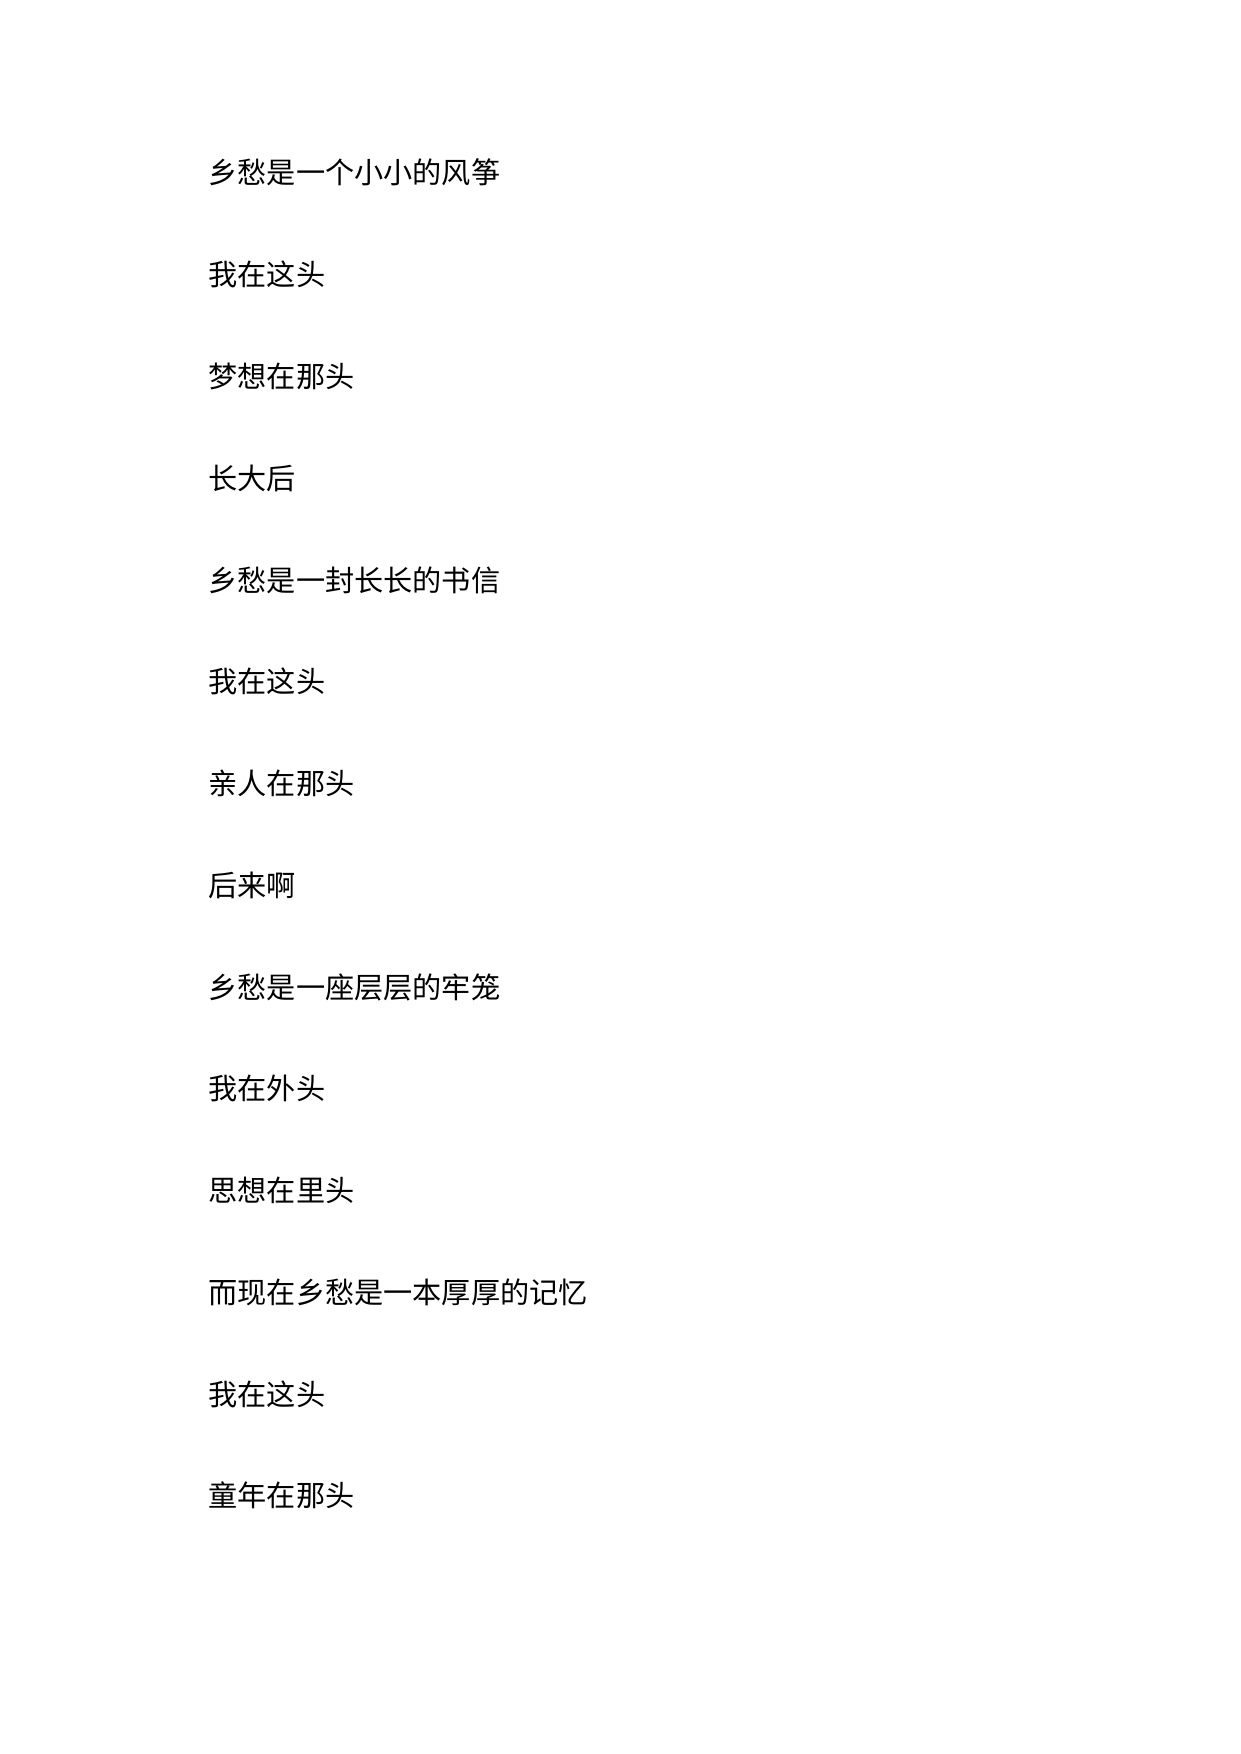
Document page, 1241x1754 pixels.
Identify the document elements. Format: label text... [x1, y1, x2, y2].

text 我在这头 [150, 252, 1090, 294]
text 我在这头 [150, 1371, 1090, 1413]
text 梦想在那头 [150, 353, 1090, 396]
text 乡愁是一个小小的风筝 [150, 150, 1090, 192]
text 亲人在那头 [150, 761, 1090, 803]
text 我在这头 [150, 659, 1090, 701]
text 后来啊 [150, 862, 1090, 905]
text 乡愁是一座层层的牢笼 [150, 964, 1090, 1006]
text 思想在里头 [150, 1168, 1090, 1210]
text 乡愁是一封长长的书信 [150, 557, 1090, 599]
text 长大后 [150, 455, 1090, 498]
text 而现在乡愁是一本厚厚的记忆 [150, 1269, 1090, 1312]
text 童年在那头 [150, 1473, 1090, 1515]
text 我在外头 [150, 1066, 1090, 1108]
